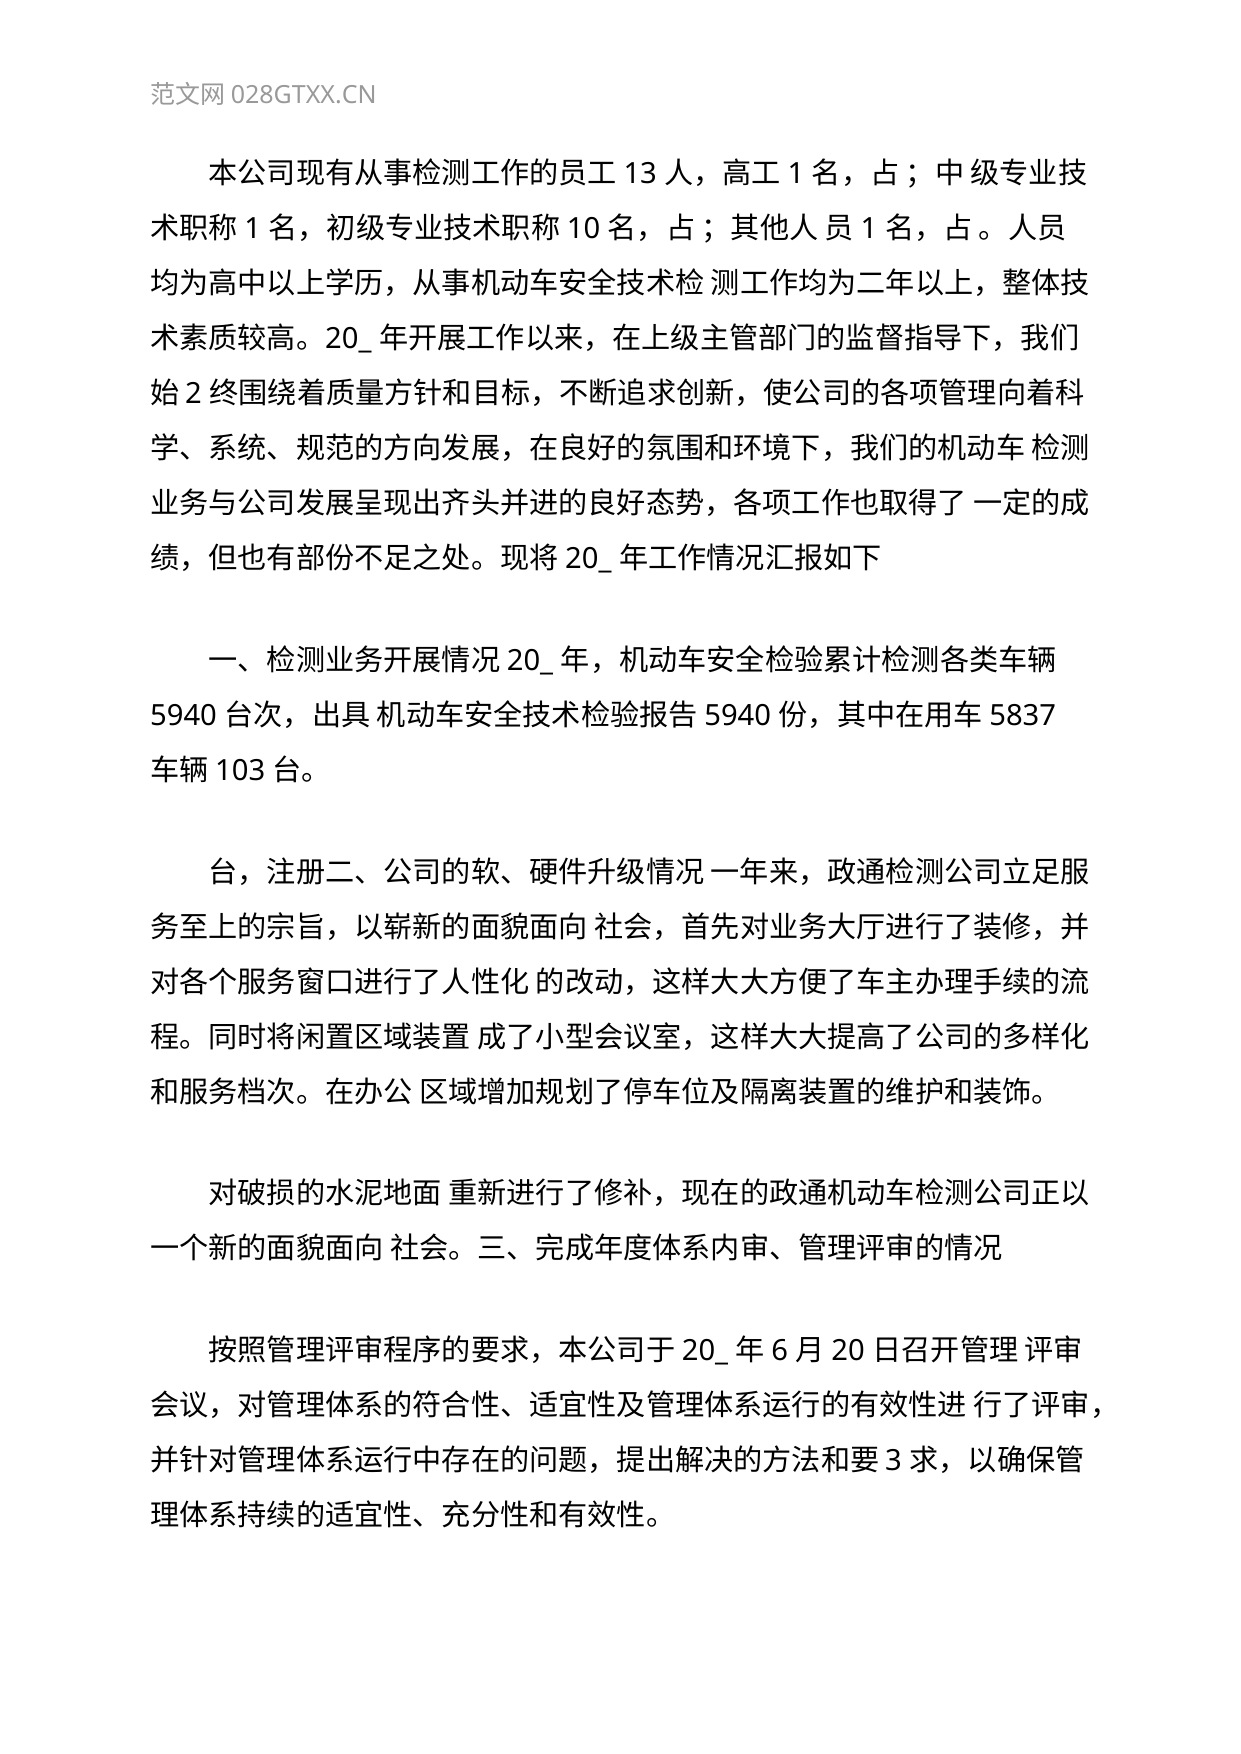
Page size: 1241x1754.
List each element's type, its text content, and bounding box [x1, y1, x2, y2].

text 对破损的水泥地面 重新进行了修补，现在的政通机动车检测公司正以一个新的面貌面向 社会。三、完成年度体系内审、管理评审的情况 [150, 1170, 1090, 1267]
text 一、检测业务开展情况 20_ 年，机动车安全检验累计检测各类车辆 5940 台次，出具 机动车安全技术检验报告 5940 份，其中在用车 5837 车辆 103 台。 [150, 637, 1090, 789]
text 本公司现有从事检测工作的员工 13 人，高工 1 名，占 ；中 级专业技术职称 1 名，初级专业技术职称 10 名，占 ；其他人 员 1 名，占 。人员均为高中以上学历，从事机动车安全技术检 测工作均为二年以上，整体技术素质较高。20_ 年开展工作以来，在上级主管部门的监督指导下，我们始2 终围绕着质量方针和目标，不断追求创新，使公司的各项管理向着科 学、系统、规范的方向发展，在良好的氛围和环境下，我们的机动车 检测业务与公司发展呈现出齐头并进的良好态势，各项工作也取得了 一定的成绩，但也有部份不足之处。现将 20_ 年工作情况汇报如下 [150, 150, 1090, 577]
text 按照管理评审程序的要求，本公司于 20_ 年 6 月 20 日召开管理 评审会议，对管理体系的符合性、适宜性及管理体系运行的有效性进 行了评审，并针对管理体系运行中存在的问题，提出解决的方法和要3 求，以确保管理体系持续的适宜性、充分性和有效性。 [150, 1327, 1090, 1534]
text 台，注册二、公司的软、硬件升级情况 一年来，政通检测公司立足服务至上的宗旨，以崭新的面貌面向 社会，首先对业务大厅进行了装修，并对各个服务窗口进行了人性化 的改动，这样大大方便了车主办理手续的流程。同时将闲置区域装置 成了小型会议室，这样大大提高了公司的多样化和服务档次。在办公 区域增加规划了停车位及隔离装置的维护和装饰。 [150, 849, 1090, 1111]
